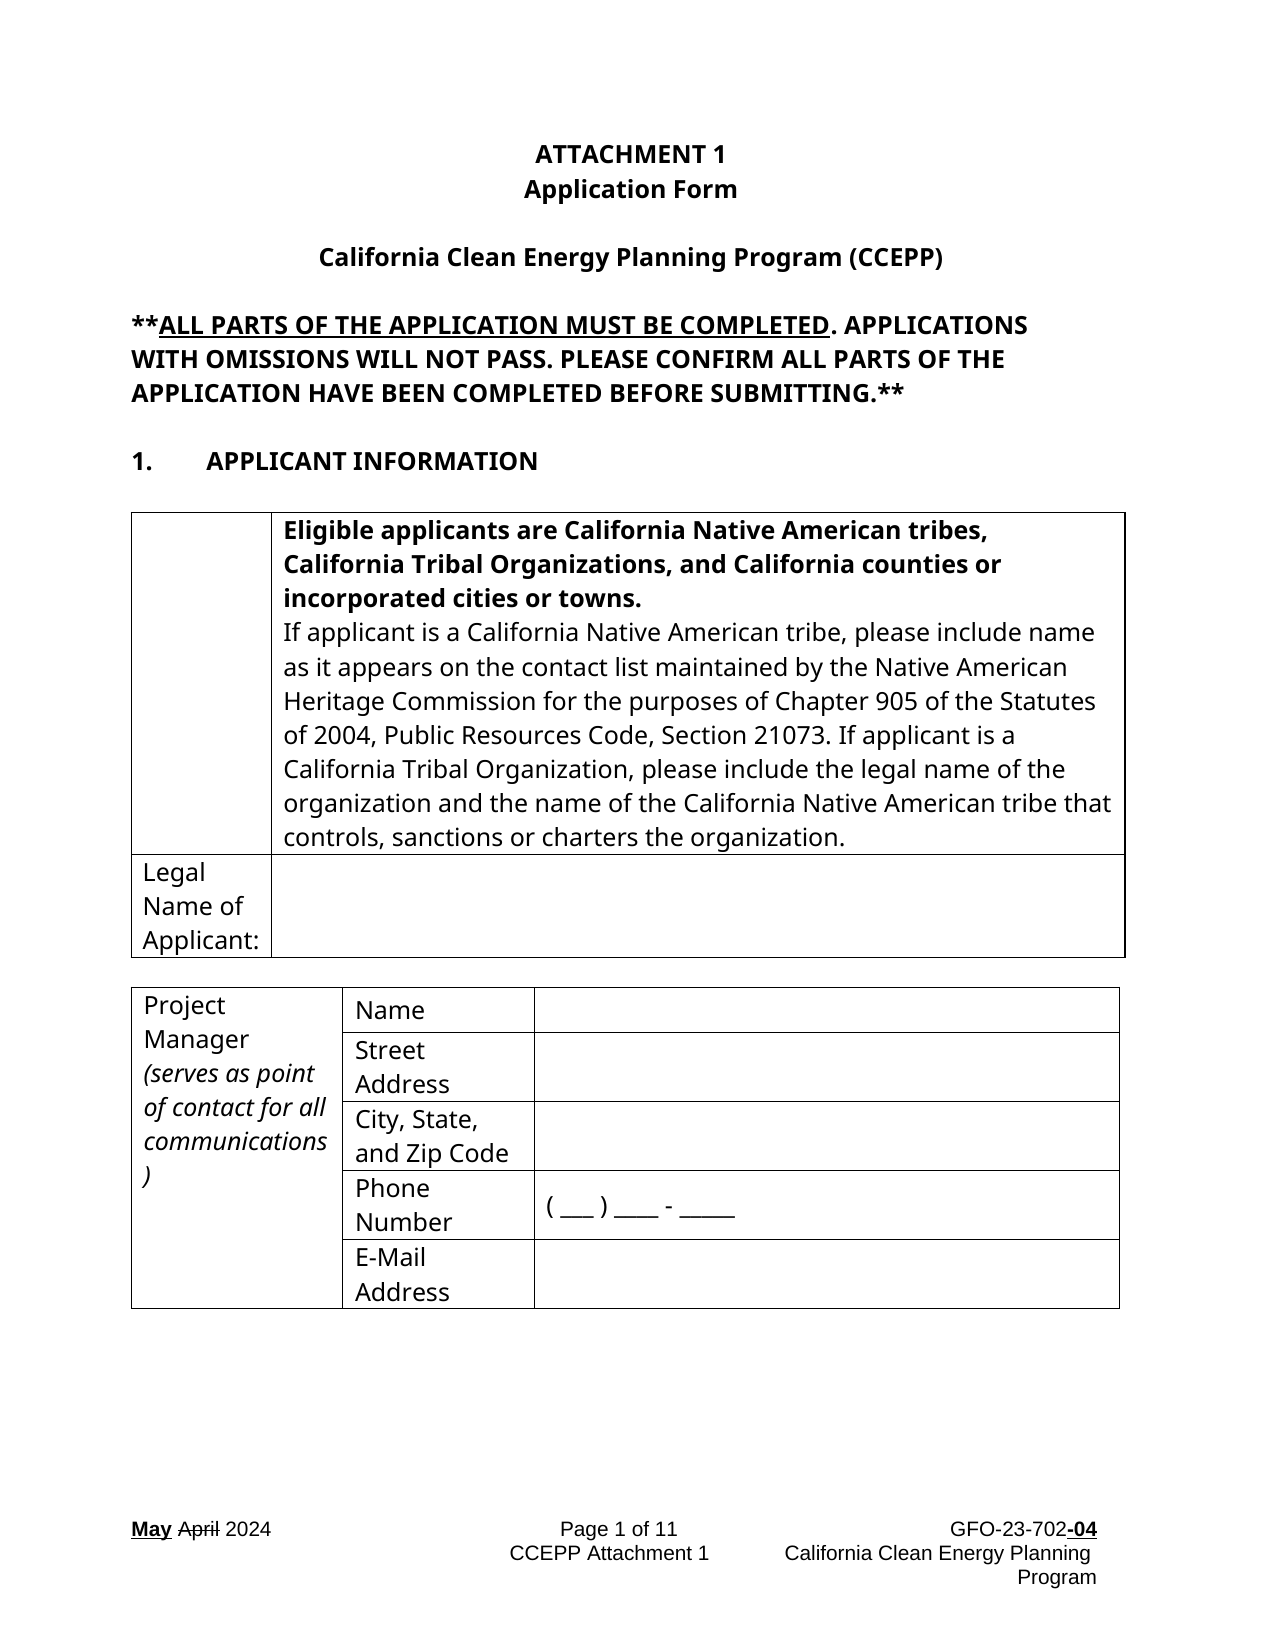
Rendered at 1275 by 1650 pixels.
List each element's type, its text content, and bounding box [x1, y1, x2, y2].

table_cell [272, 855, 1124, 957]
table_cell Phone Number [343, 1171, 534, 1239]
table_cell [535, 1102, 1119, 1170]
table_header [132, 513, 271, 853]
table_header Eligible applicants are California Native American tribes, California Tribal Organizations, and California counties or incorporated cities or towns. If applicant is a California Native American tribe, please include name as it appears on the contact list maintained by the Native American Heritage Commission for the purposes of Chapter 905 of the Statutes of 2004, Public Resources Code, Section 21073. If applicant is a California Tribal Organization, please include the legal name of the organization and the name of the California Native American tribe that controls, sanctions or charters the organization. [272, 513, 1124, 853]
title California Clean Energy Planning Program (CCEPP) [169, 239, 1093, 273]
title ATTACHMENT 1 [169, 137, 1093, 171]
table_header Name [343, 988, 534, 1032]
table_header Project Manager (serves as point of contact for all communications) [132, 988, 342, 1308]
title Application Form [169, 171, 1093, 205]
table_cell [535, 1240, 1119, 1308]
table_cell Legal Name of Applicant: [132, 855, 271, 957]
text 1. APPLICANT INFORMATION [131, 444, 1093, 478]
title **ALL PARTS OF THE APPLICATION MUST BE COMPLETED. APPLICATIONS WITH OMISSIONS WILL NOT PASS. PLEASE CONFIRM ALL PARTS OF THE APPLICATION HAVE BEEN COMPLETED BEFORE SUBMITTING.** [131, 307, 1093, 410]
table_header [535, 988, 1119, 1032]
table_cell [535, 1033, 1119, 1101]
table_cell E-Mail Address [343, 1240, 534, 1308]
table_cell ( ___ ) ____ - _____ [535, 1171, 1119, 1239]
table_cell City, State, and Zip Code [343, 1102, 534, 1170]
table_cell Street Address [343, 1033, 534, 1101]
